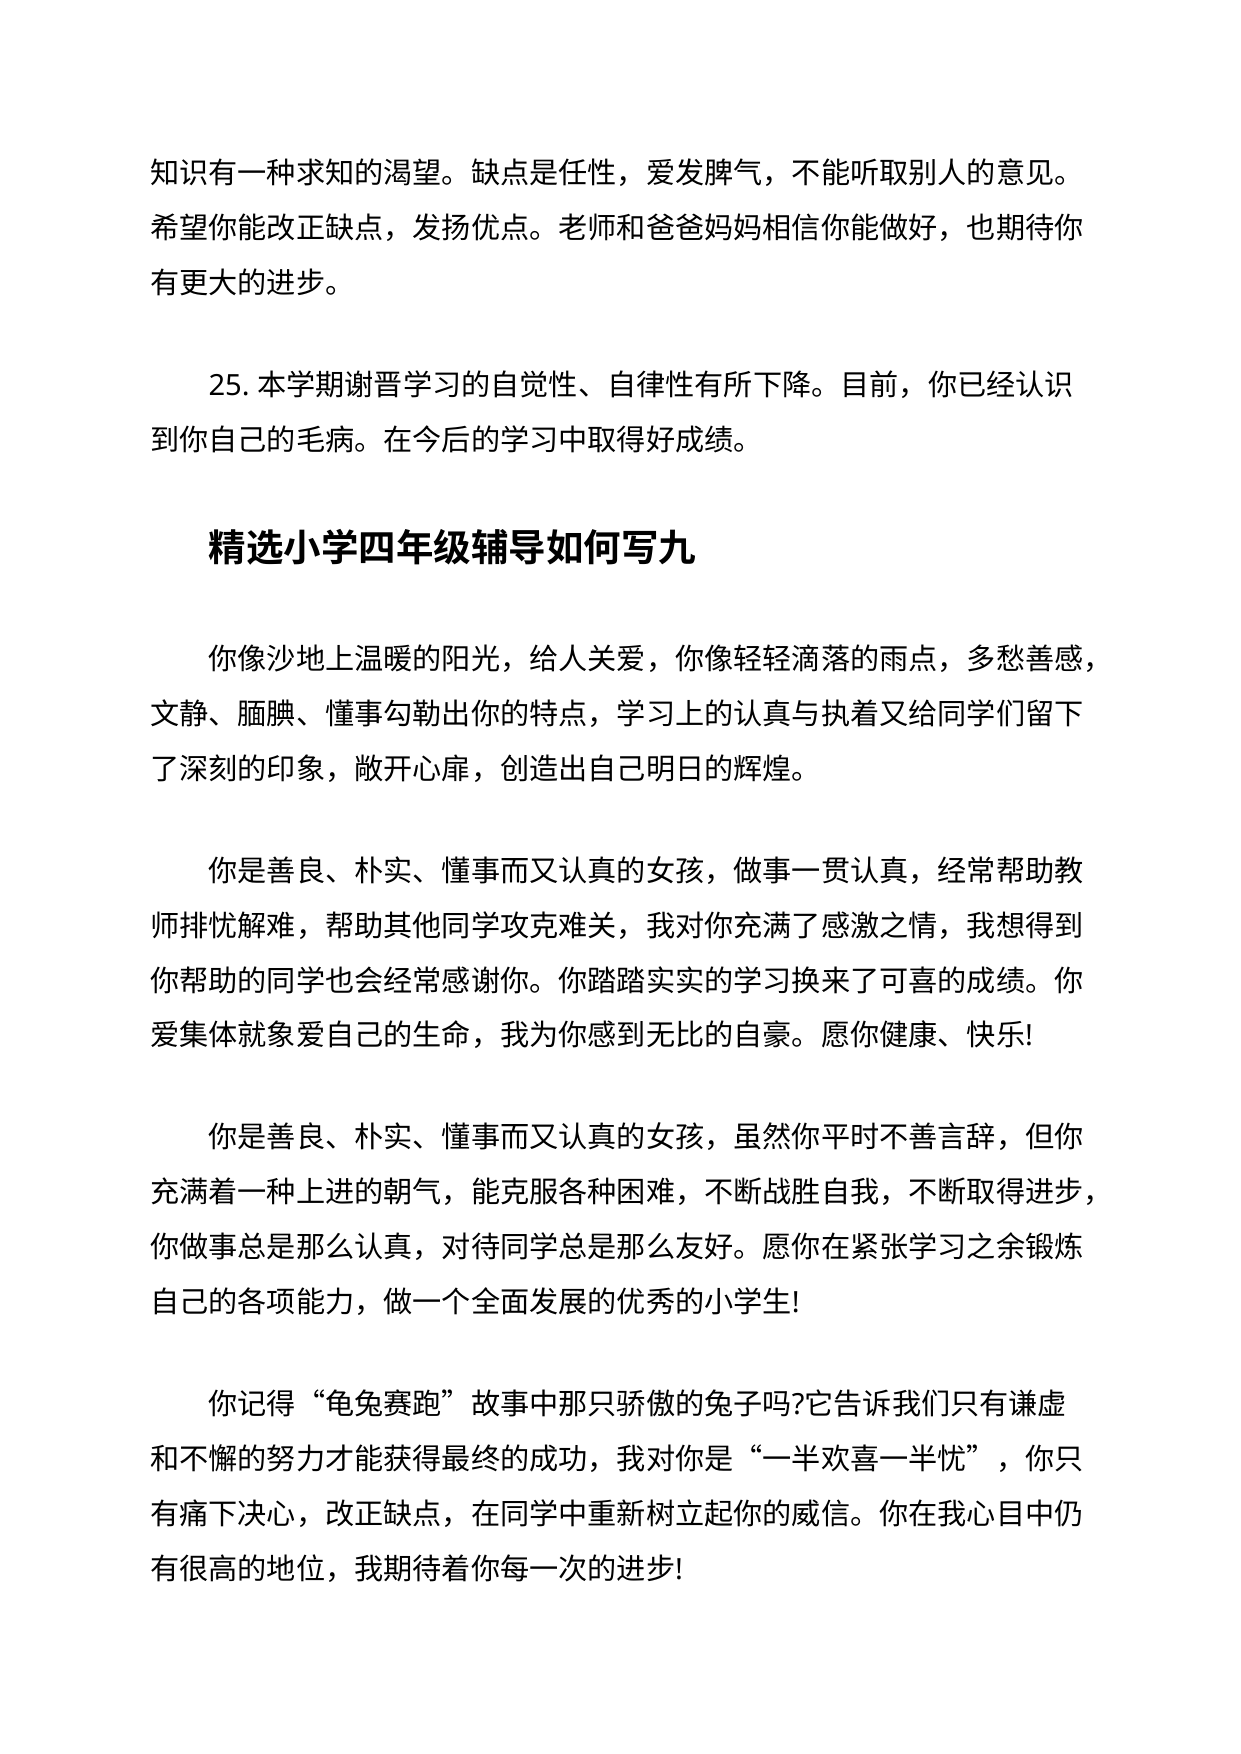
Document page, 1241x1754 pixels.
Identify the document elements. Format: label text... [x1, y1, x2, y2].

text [150, 150, 1090, 302]
text 你是善良、朴实、懂事而又认真的女孩，做事一贯认真，经常帮助教师排忧解难，帮助其他同学攻克难关，我对你充满了感激之情，我想得到你帮助的同学也会经常感谢你。你踏踏实实的学习换来了可喜的成绩。你爱集体就象爱自己的生命，我为你感到无比的自豪。愿你健康、快乐! [150, 847, 1090, 1054]
text 精选小学四年级辅导如何写九 [150, 518, 1090, 573]
text 你是善良、朴实、懂事而又认真的女孩，虽然你平时不善言辞，但你充满着一种上进的朝气，能克服各种困难，不断战胜自我，不断取得进步，你做事总是那么认真，对待同学总是那么友好。愿你在紧张学习之余锻炼自己的各项能力，做一个全面发展的优秀的小学生! [150, 1114, 1090, 1321]
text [150, 1381, 1090, 1588]
text 你像沙地上温暖的阳光，给人关爱，你像轻轻滴落的雨点，多愁善感，文静、腼腆、懂事勾勒出你的特点，学习上的认真与执着又给同学们留下了深刻的印象，敞开心扉，创造出自己明日的辉煌。 [150, 636, 1090, 788]
text 25. 本学期谢晋学习的自觉性、自律性有所下降。目前，你已经认识到你自己的毛病。在今后的学习中取得好成绩。 [150, 362, 1090, 459]
